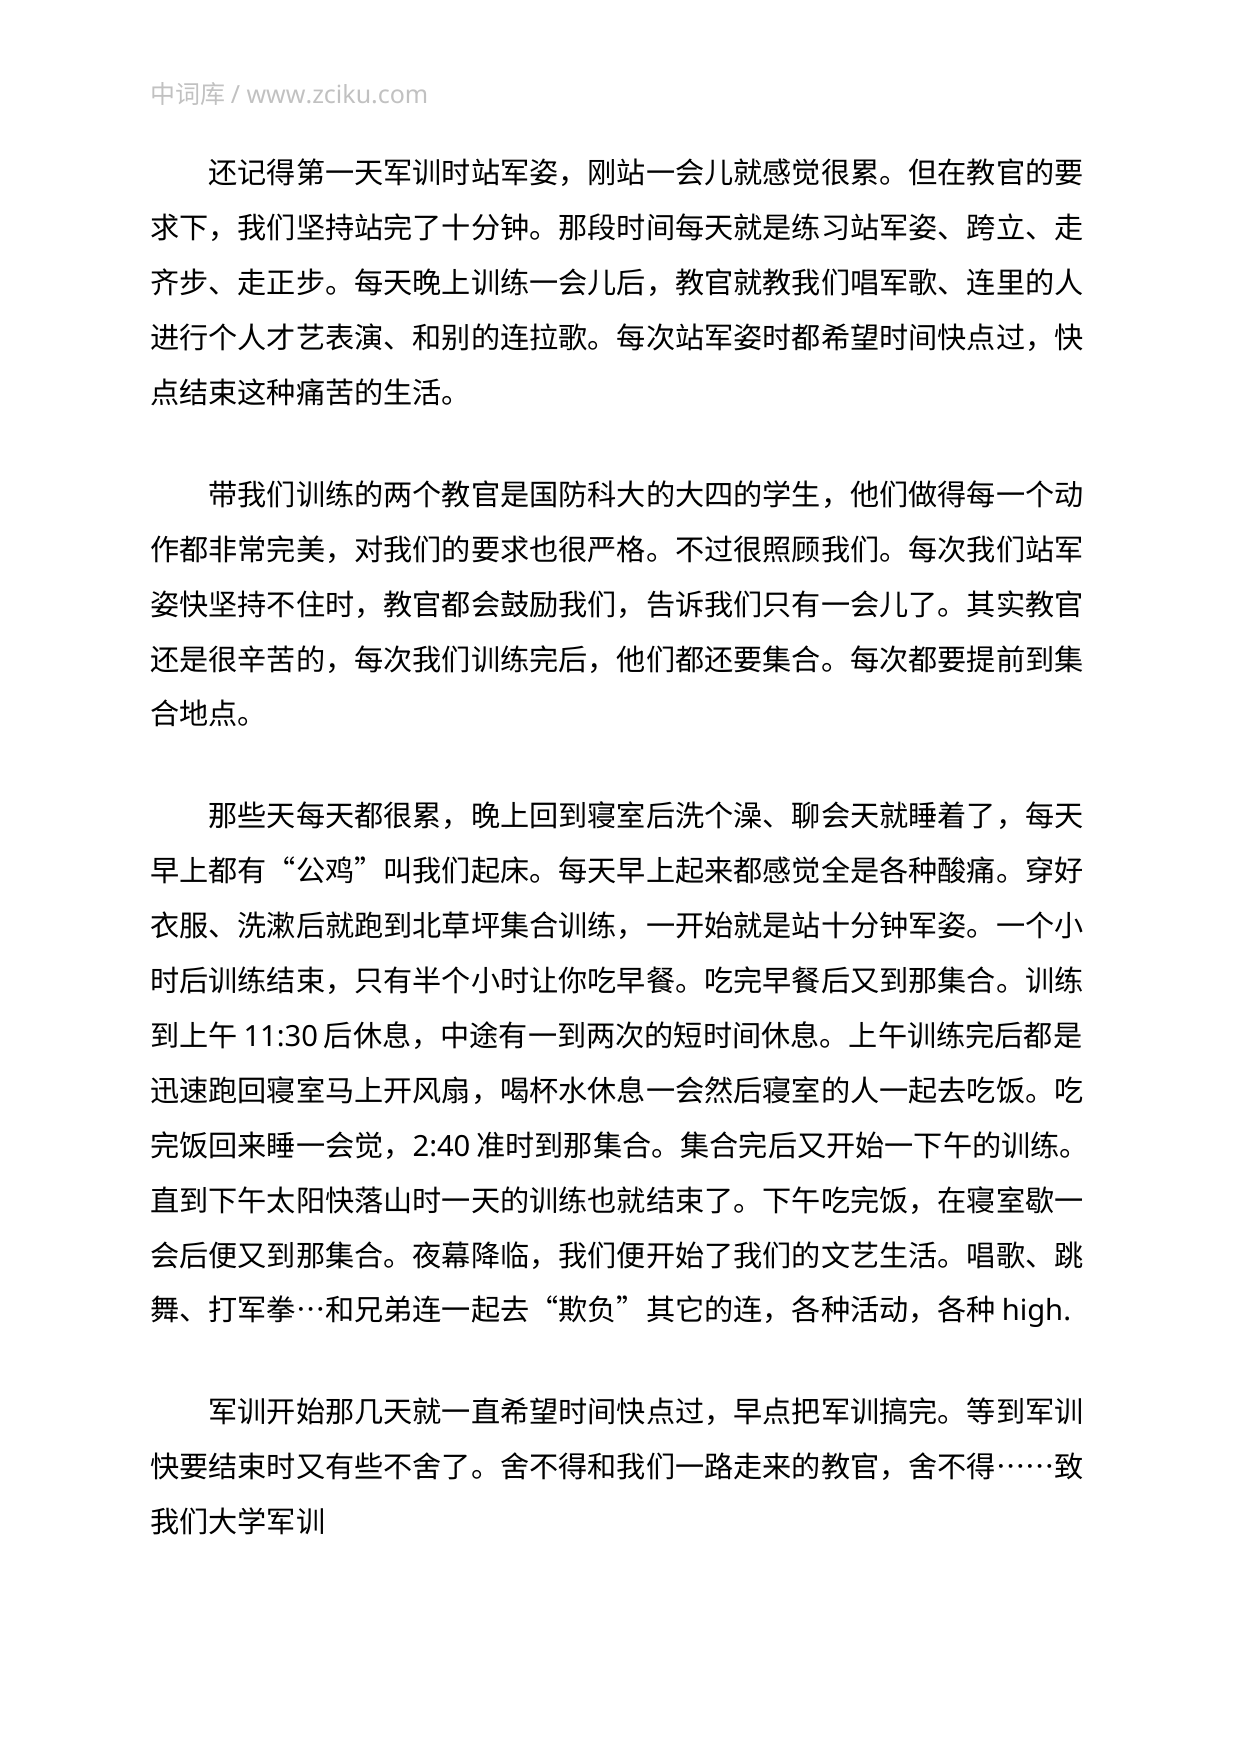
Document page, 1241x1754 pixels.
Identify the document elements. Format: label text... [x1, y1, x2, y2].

text 军训开始那几天就一直希望时间快点过，早点把军训搞完。等到军训快要结束时又有些不舍了。舍不得和我们一路走来的教官，舍不得……致我们大学军训 [150, 1389, 1090, 1541]
text 还记得第一天军训时站军姿，刚站一会儿就感觉很累。但在教官的要求下，我们坚持站完了十分钟。那段时间每天就是练习站军姿、跨立、走齐步、走正步。每天晚上训练一会儿后，教官就教我们唱军歌、连里的人进行个人才艺表演、和别的连拉歌。每次站军姿时都希望时间快点过，快点结束这种痛苦的生活。 [150, 150, 1090, 412]
text 那些天每天都很累，晚上回到寝室后洗个澡、聊会天就睡着了，每天早上都有“公鸡”叫我们起床。每天早上起来都感觉全是各种酸痛。穿好衣服、洗漱后就跑到北草坪集合训练，一开始就是站十分钟军姿。一个小时后训练结束，只有半个小时让你吃早餐。吃完早餐后又到那集合。训练到上午11:30后休息，中途有一到两次的短时间休息。上午训练完后都是迅速跑回寝室马上开风扇，喝杯水休息一会然后寝室的人一起去吃饭。吃完饭回来睡一会觉，2:40准时到那集合。集合完后又开始一下午的训练。直到下午太阳快落山时一天的训练也就结束了。下午吃完饭，在寝室歇一会后便又到那集合。夜幕降临，我们便开始了我们的文艺生活。唱歌、跳舞、打军拳…和兄弟连一起去“欺负”其它的连，各种活动，各种high. [150, 793, 1090, 1329]
text 带我们训练的两个教官是国防科大的大四的学生，他们做得每一个动作都非常完美，对我们的要求也很严格。不过很照顾我们。每次我们站军姿快坚持不住时，教官都会鼓励我们，告诉我们只有一会儿了。其实教官还是很辛苦的，每次我们训练完后，他们都还要集合。每次都要提前到集合地点。 [150, 471, 1090, 733]
